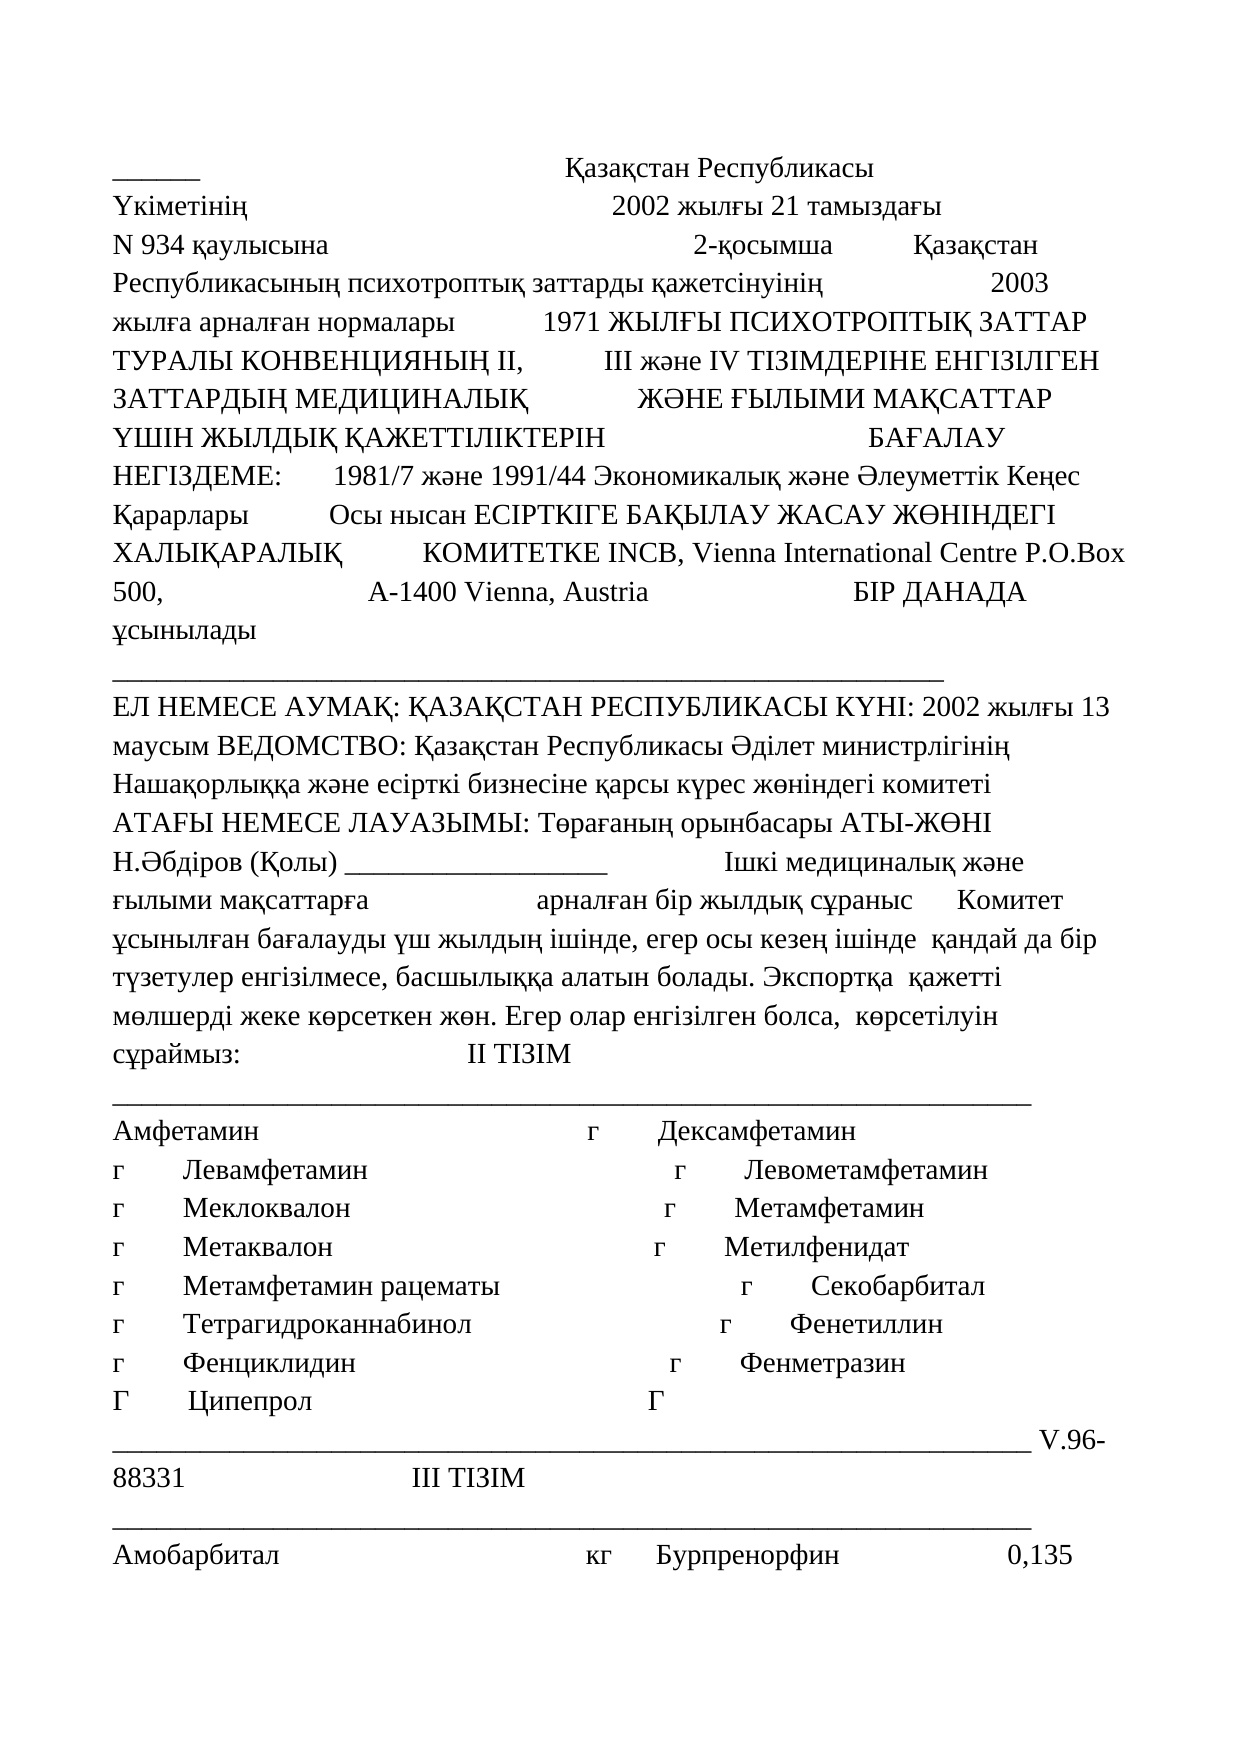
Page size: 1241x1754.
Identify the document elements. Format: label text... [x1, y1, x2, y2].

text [112, 150, 1128, 684]
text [112, 805, 1128, 1571]
text ЕЛ НЕМЕСЕ АУМАҚ: ҚАЗАҚСТАН РЕСПУБЛИКАСЫ КҮНI: 2002 жылғы 13 маусым ВЕДОМСТВО: Қазақстан Республикасы Әділет министрлігінің Нашақорлыққа және есірткі бизнесiне қарсы күрес жөнiндегi комитетi [112, 689, 1128, 800]
